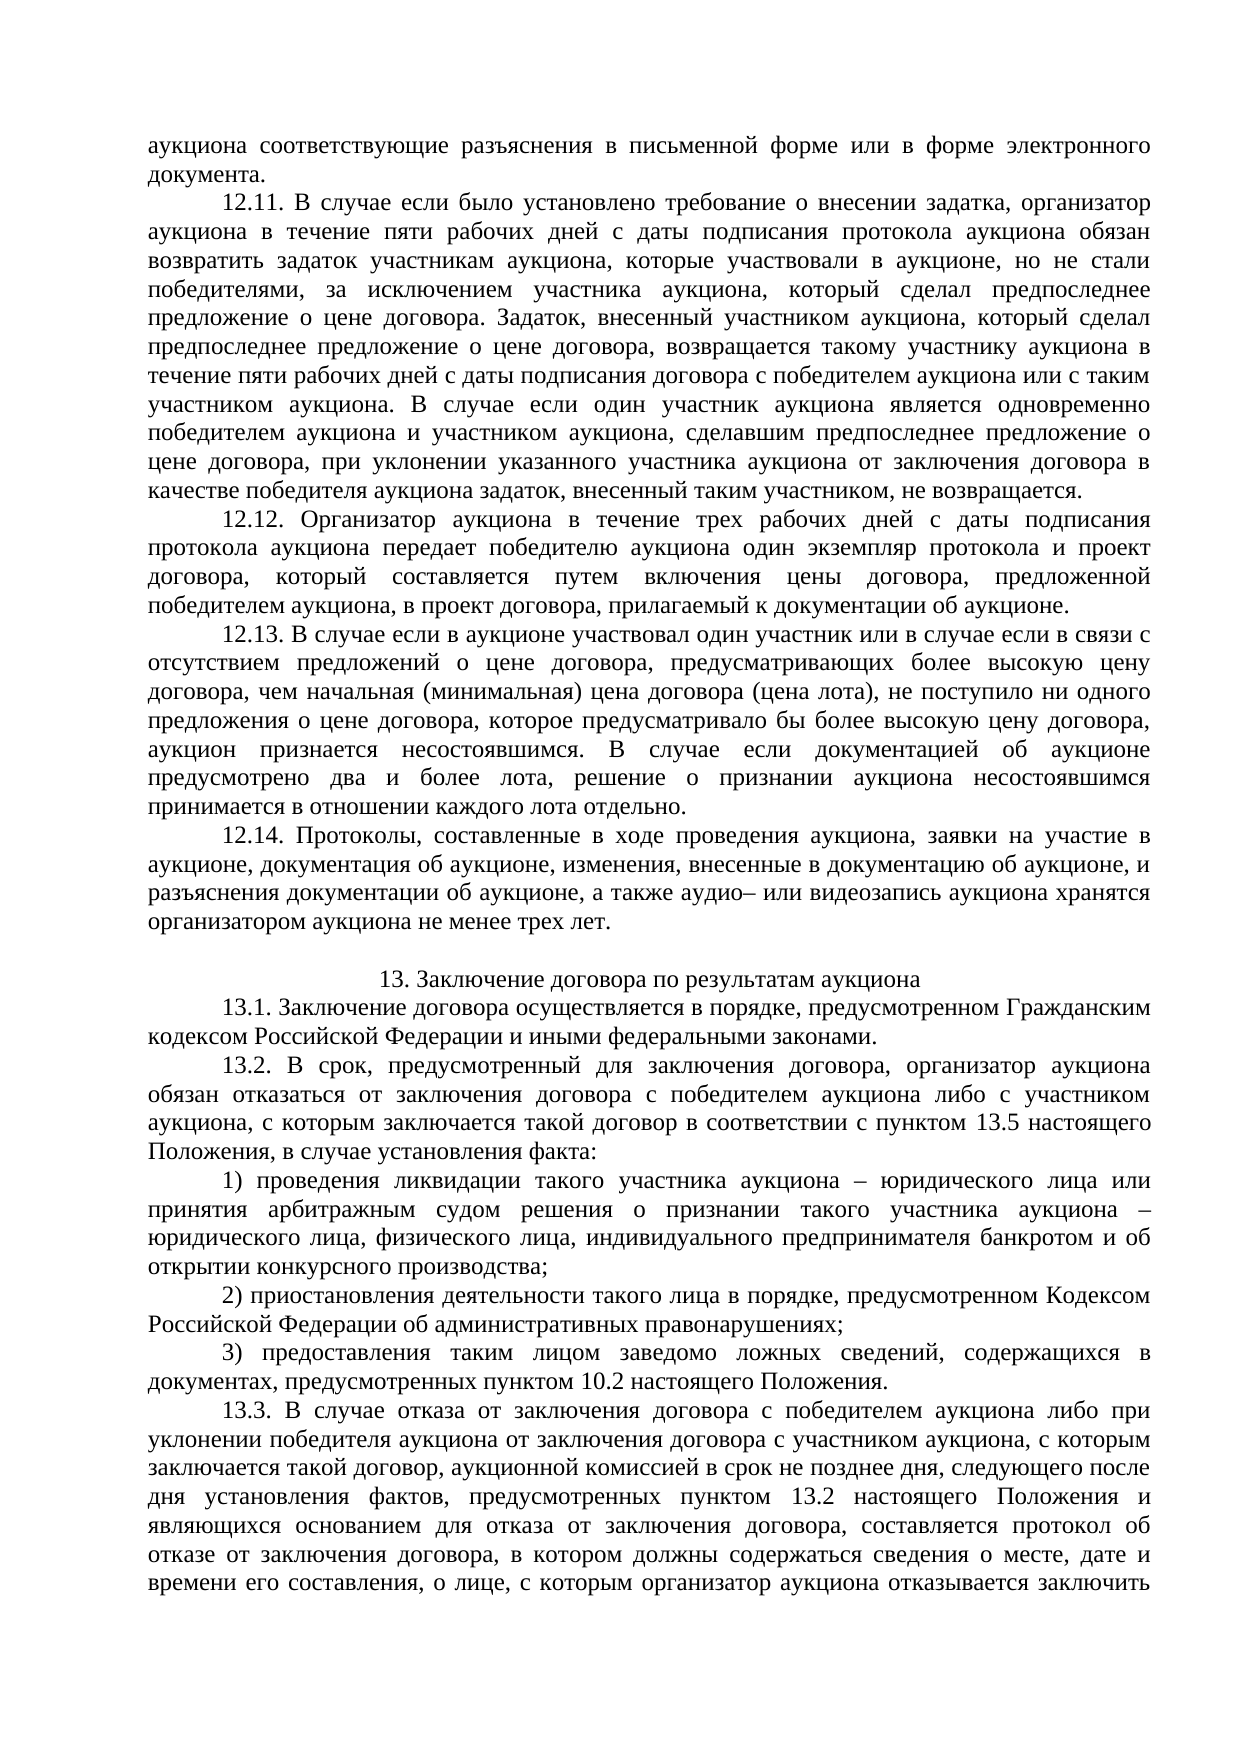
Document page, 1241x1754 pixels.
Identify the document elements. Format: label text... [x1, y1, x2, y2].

text 13.2. В срок, предусмотренный для заключения договора, организатор аукциона обязан отказаться от заключения договора с победителем аукциона либо с участником аукциона, с которым заключается такой договор в соответствии с пунктом 13.5 настоящего Положения, в случае установления факта: [148, 1050, 1152, 1165]
text 13. Заключение договора по результатам аукциона [148, 964, 1152, 992]
text 12.14. Протоколы, составленные в ходе проведения аукциона, заявки на участие в аукционе, документация об аукционе, изменения, внесенные в документацию об аукционе, и разъяснения документации об аукционе, а также аудио– или видеозапись аукциона хранятся организатором аукциона не менее трех лет. [148, 820, 1152, 935]
text 1) проведения ликвидации такого участника аукциона – юридического лица или принятия арбитражным судом решения о признании такого участника аукциона – юридического лица, физического лица, индивидуального предпринимателя банкротом и об открытии конкурсного производства; [148, 1165, 1152, 1280]
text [148, 1395, 1152, 1596]
text 13.1. Заключение договора осуществляется в порядке, предусмотренном Гражданским кодексом Российской Федерации и иными федеральными законами. [148, 992, 1152, 1050]
text 12.13. В случае если в аукционе участвовал один участник или в случае если в связи с отсутствием предложений о цене договора, предусматривающих более высокую цену договора, чем начальная (минимальная) цена договора (цена лота), не поступило ни одного предложения о цене договора, которое предусматривало бы более высокую цену договора, аукцион признается несостоявшимся. В случае если документацией об аукционе предусмотрено два и более лота, решение о признании аукциона несостоявшимся принимается в отношении каждого лота отдельно. [148, 619, 1152, 820]
text 12.12. Организатор аукциона в течение трех рабочих дней с даты подписания протокола аукциона передает победителю аукциона один экземпляр протокола и проект договора, который составляется путем включения цены договора, предложенной победителем аукциона, в проект договора, прилагаемый к документации об аукционе. [148, 504, 1152, 619]
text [148, 130, 1152, 187]
text 3) предоставления таким лицом заведомо ложных сведений, содержащихся в документах, предусмотренных пунктом 10.2 настоящего Положения. [148, 1337, 1152, 1395]
text 12.11. В случае если было установлено требование о внесении задатка, организатор аукциона в течение пяти рабочих дней с даты подписания протокола аукциона обязан возвратить задаток участникам аукциона, которые участвовали в аукционе, но не стали победителями, за исключением участника аукциона, который сделал предпоследнее предложение о цене договора. Задаток, внесенный участником аукциона, который сделал предпоследнее предложение о цене договора, возвращается такому участнику аукциона в течение пяти рабочих дней с даты подписания договора с победителем аукциона или с таким участником аукциона. В случае если один участник аукциона является одновременно победителем аукциона и участником аукциона, сделавшим предпоследнее предложение о цене договора, при уклонении указанного участника аукциона от заключения договора в качестве победителя аукциона задаток, внесенный таким участником, не возвращается. [148, 187, 1152, 504]
text 2) приостановления деятельности такого лица в порядке, предусмотренном Кодексом Российской Федерации об административных правонарушениях; [148, 1280, 1152, 1337]
